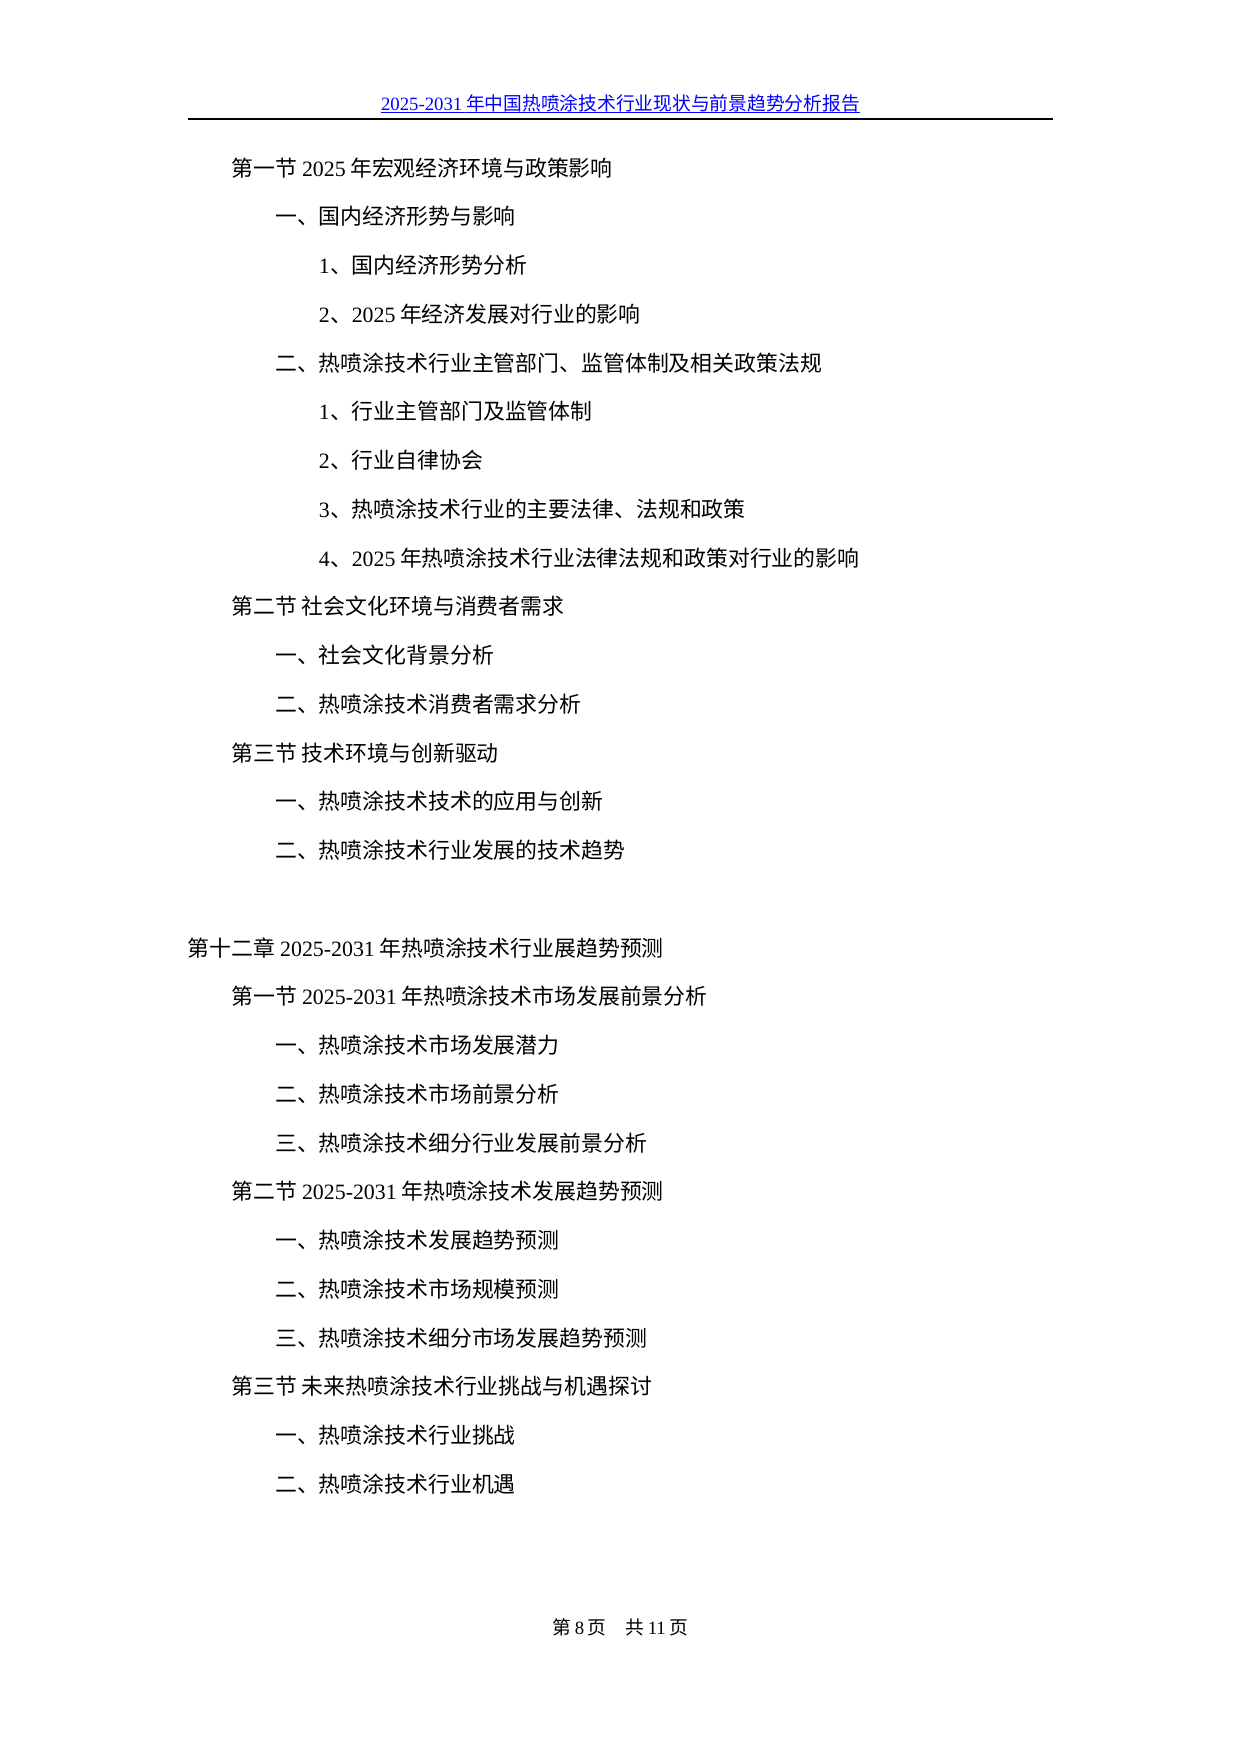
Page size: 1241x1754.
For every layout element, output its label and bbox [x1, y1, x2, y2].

text [187, 150, 1053, 1499]
